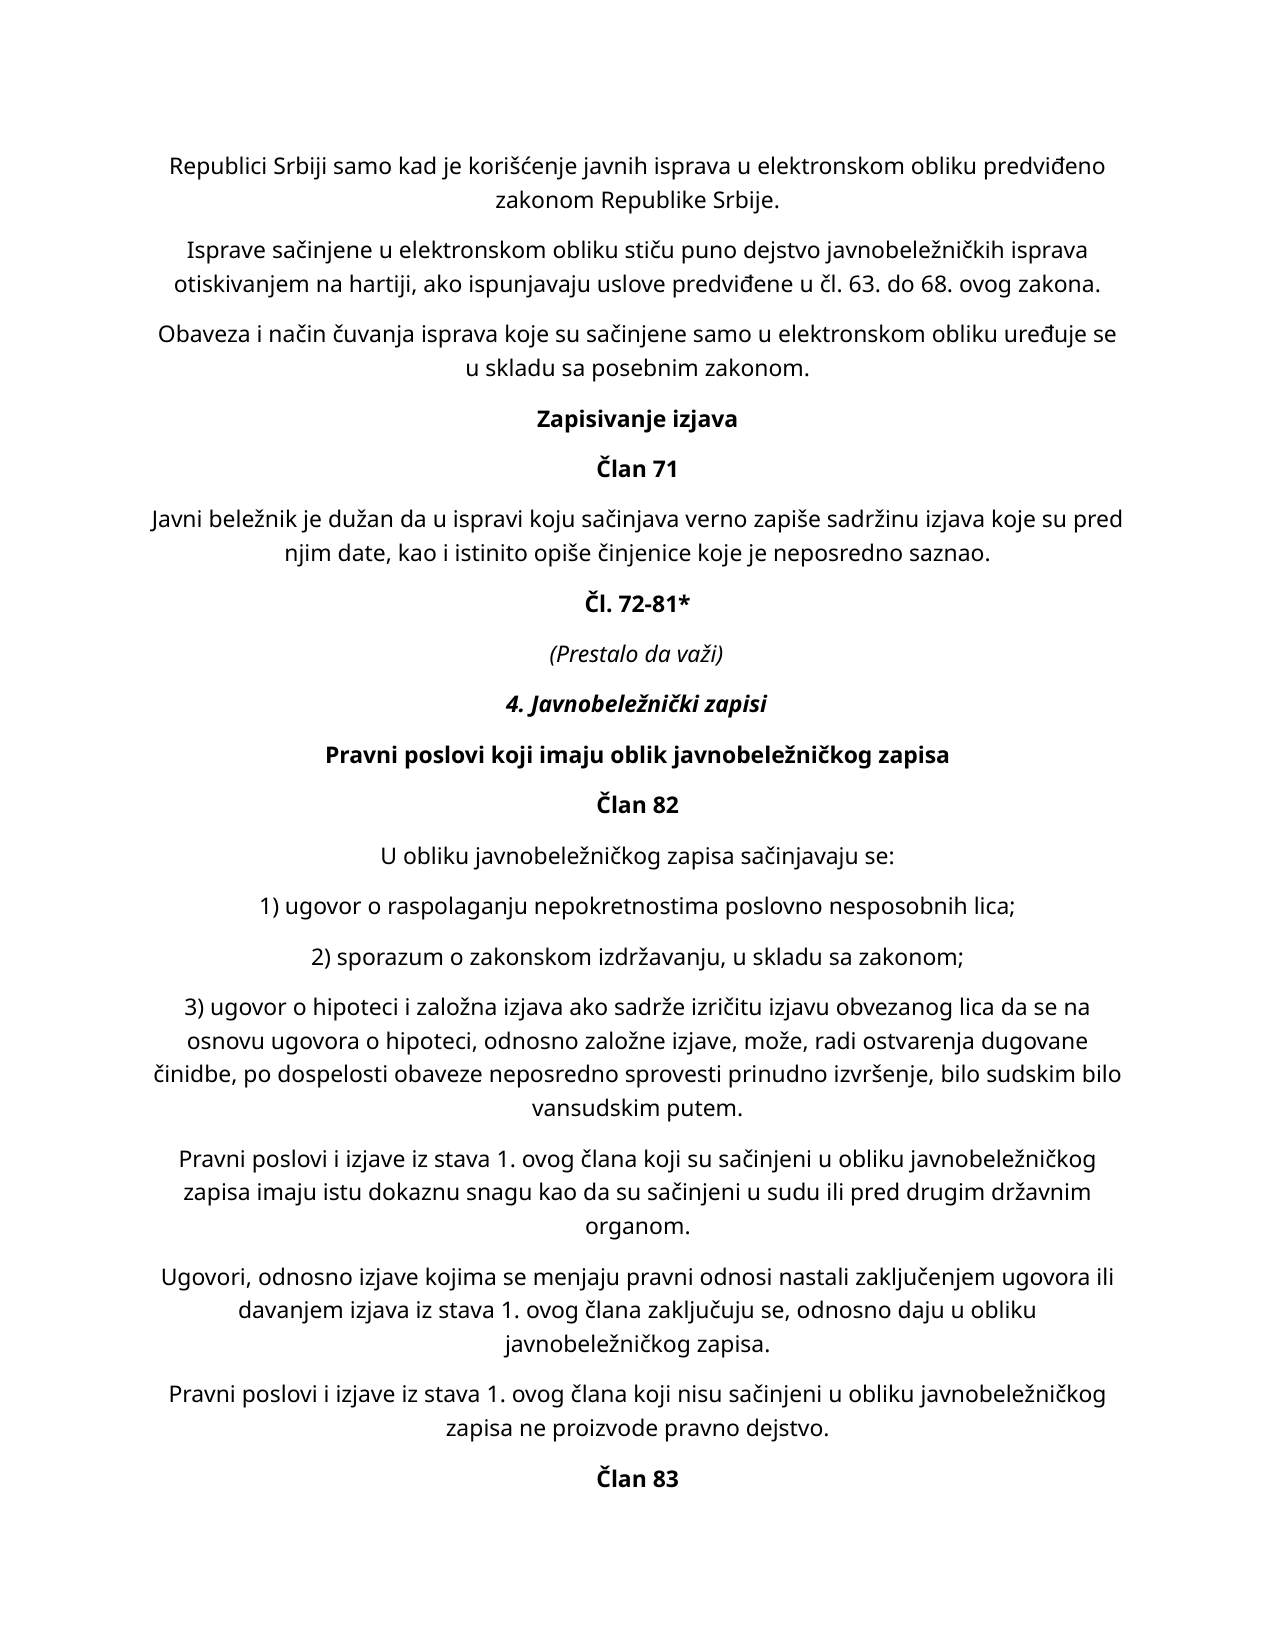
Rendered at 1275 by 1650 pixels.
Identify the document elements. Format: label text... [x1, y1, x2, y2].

text U obliku javnobeležničkog zapisa sačinjavaju se: [150, 839, 1125, 871]
text Ugovori, odnosno izjave kojima se menjaju pravni odnosi nastali zaključenjem ugovora ili davanjem izjava iz stava 1. ovog člana zaključuju se, odnosno daju u obliku javnobeležničkog zapisa. [150, 1260, 1125, 1359]
text 1) ugovor o raspolaganju nepokretnostima poslovno nesposobnih lica; [150, 890, 1125, 921]
text Pravni poslovi koji imaju oblik javnobeležničkog zapisa [150, 739, 1125, 770]
text Član 82 [150, 789, 1125, 820]
text 3) ugovor o hipoteci i založna izjava ako sadrže izričitu izjavu obvezanog lica da se na osnovu ugovora o hipoteci, odnosno založne izjave, može, radi ostvarenja dugovane činidbe, po dospelosti obaveze neposredno sprovesti prinudno izvršenje, bilo sudskim bilo vansudskim putem. [150, 991, 1125, 1123]
text Član 83 [150, 1462, 1125, 1494]
text Obaveza i način čuvanja isprava koje su sačinjene samo u elektronskom obliku uređuje se u skladu sa posebnim zakonom. [150, 318, 1125, 383]
text Čl. 72-81* [150, 587, 1125, 619]
text (Prestalo da važi) [150, 638, 1125, 669]
text Isprave sačinjene u elektronskom obliku stiču puno dejstvo javnobeležničkih isprava otiskivanjem na hartiji, ako ispunjavaju uslove predviđene u čl. 63. do 68. ovog zakona. [150, 234, 1125, 299]
text Javni beležnik je dužan da u ispravi koju sačinjava verno zapiše sadržinu izjava koje su pred njim date, kao i istinito opiše činjenice koje je neposredno saznao. [150, 503, 1125, 568]
text Pravni poslovi i izjave iz stava 1. ovog člana koji su sačinjeni u obliku javnobeležničkog zapisa imaju istu dokaznu snagu kao da su sačinjeni u sudu ili pred drugim državnim organom. [150, 1142, 1125, 1241]
text Član 71 [150, 453, 1125, 484]
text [150, 150, 1125, 215]
text 2) sporazum o zakonskom izdržavanju, u skladu sa zakonom; [150, 940, 1125, 972]
text Pravni poslovi i izjave iz stava 1. ovog člana koji nisu sačinjeni u obliku javnobeležničkog zapisa ne proizvode pravno dejstvo. [150, 1378, 1125, 1443]
text Zapisivanje izjava [150, 402, 1125, 434]
text 4. Javnobeležnički zapisi [150, 688, 1125, 719]
